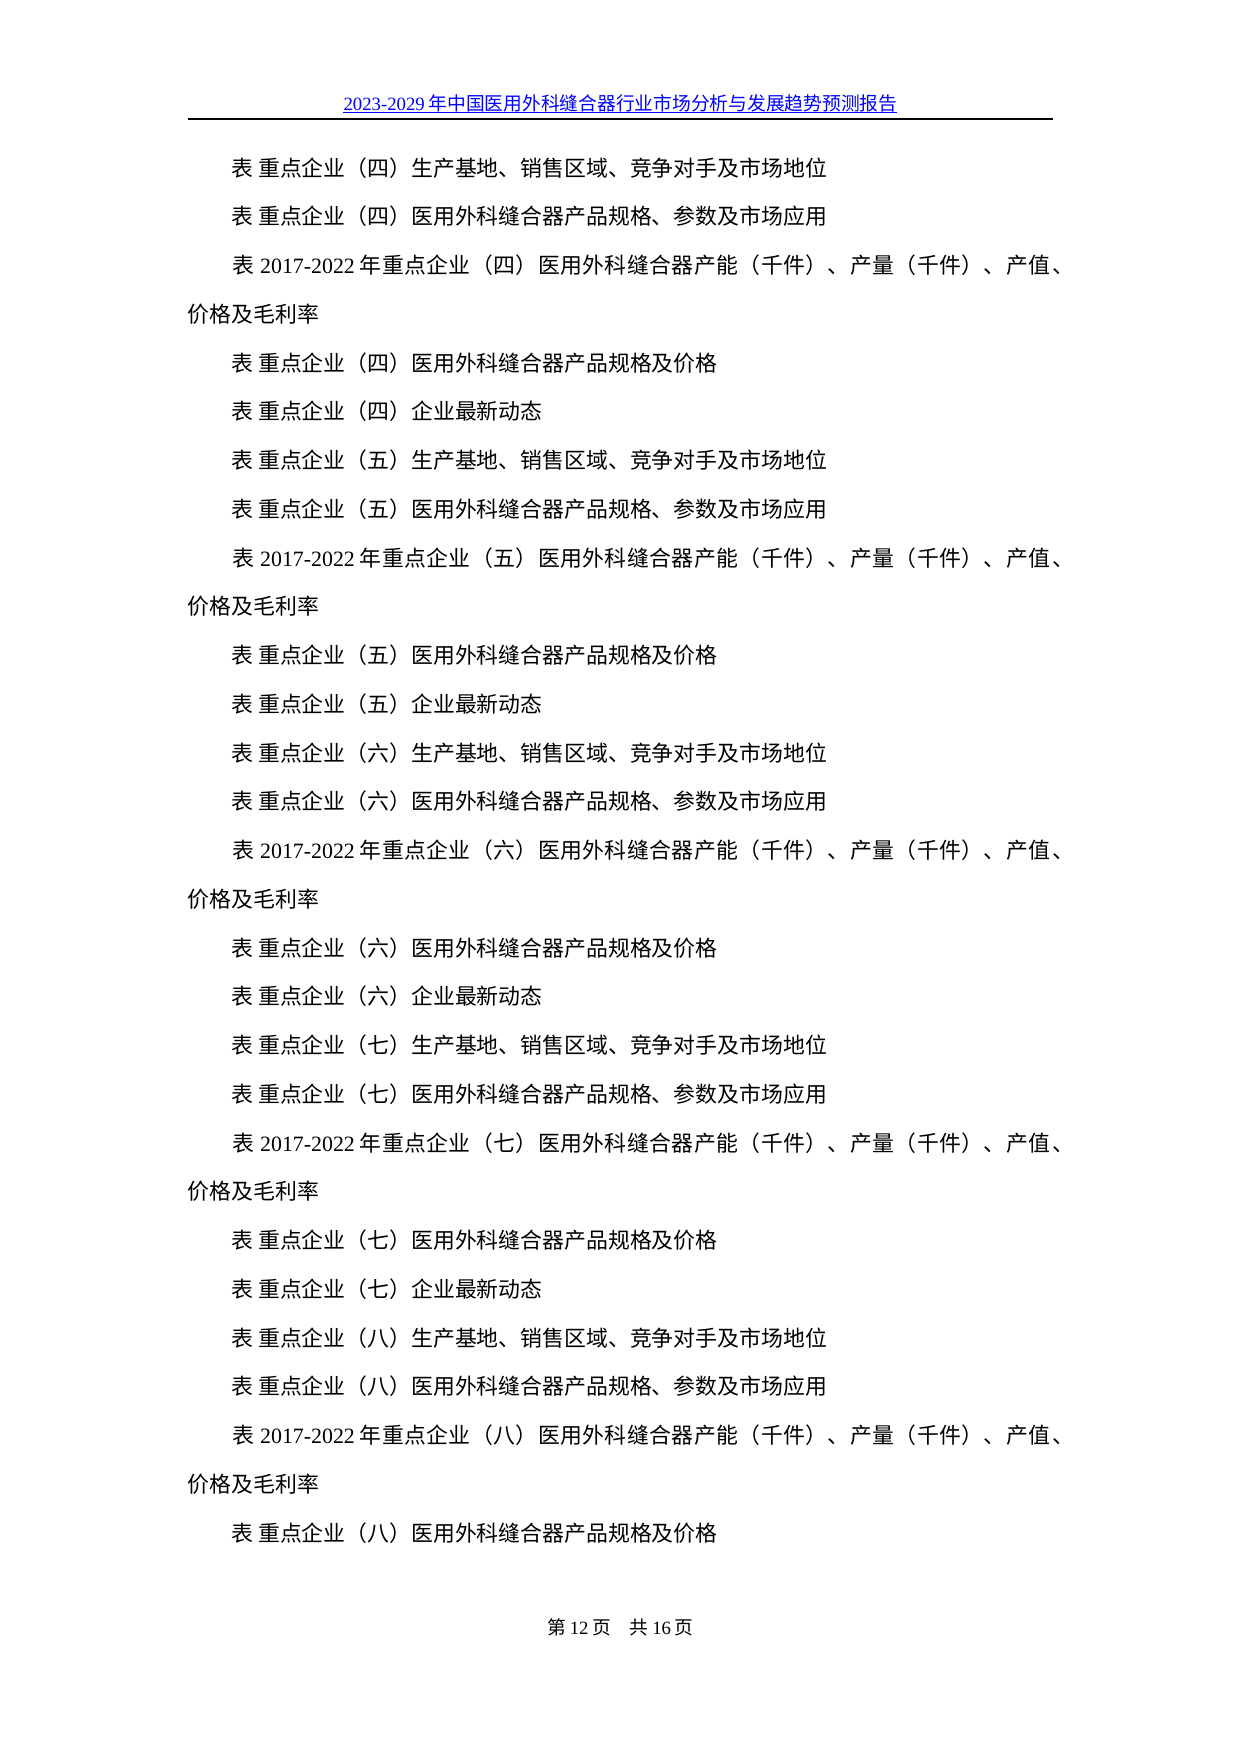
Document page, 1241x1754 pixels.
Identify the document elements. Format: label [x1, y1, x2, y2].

text [187, 150, 1053, 1548]
